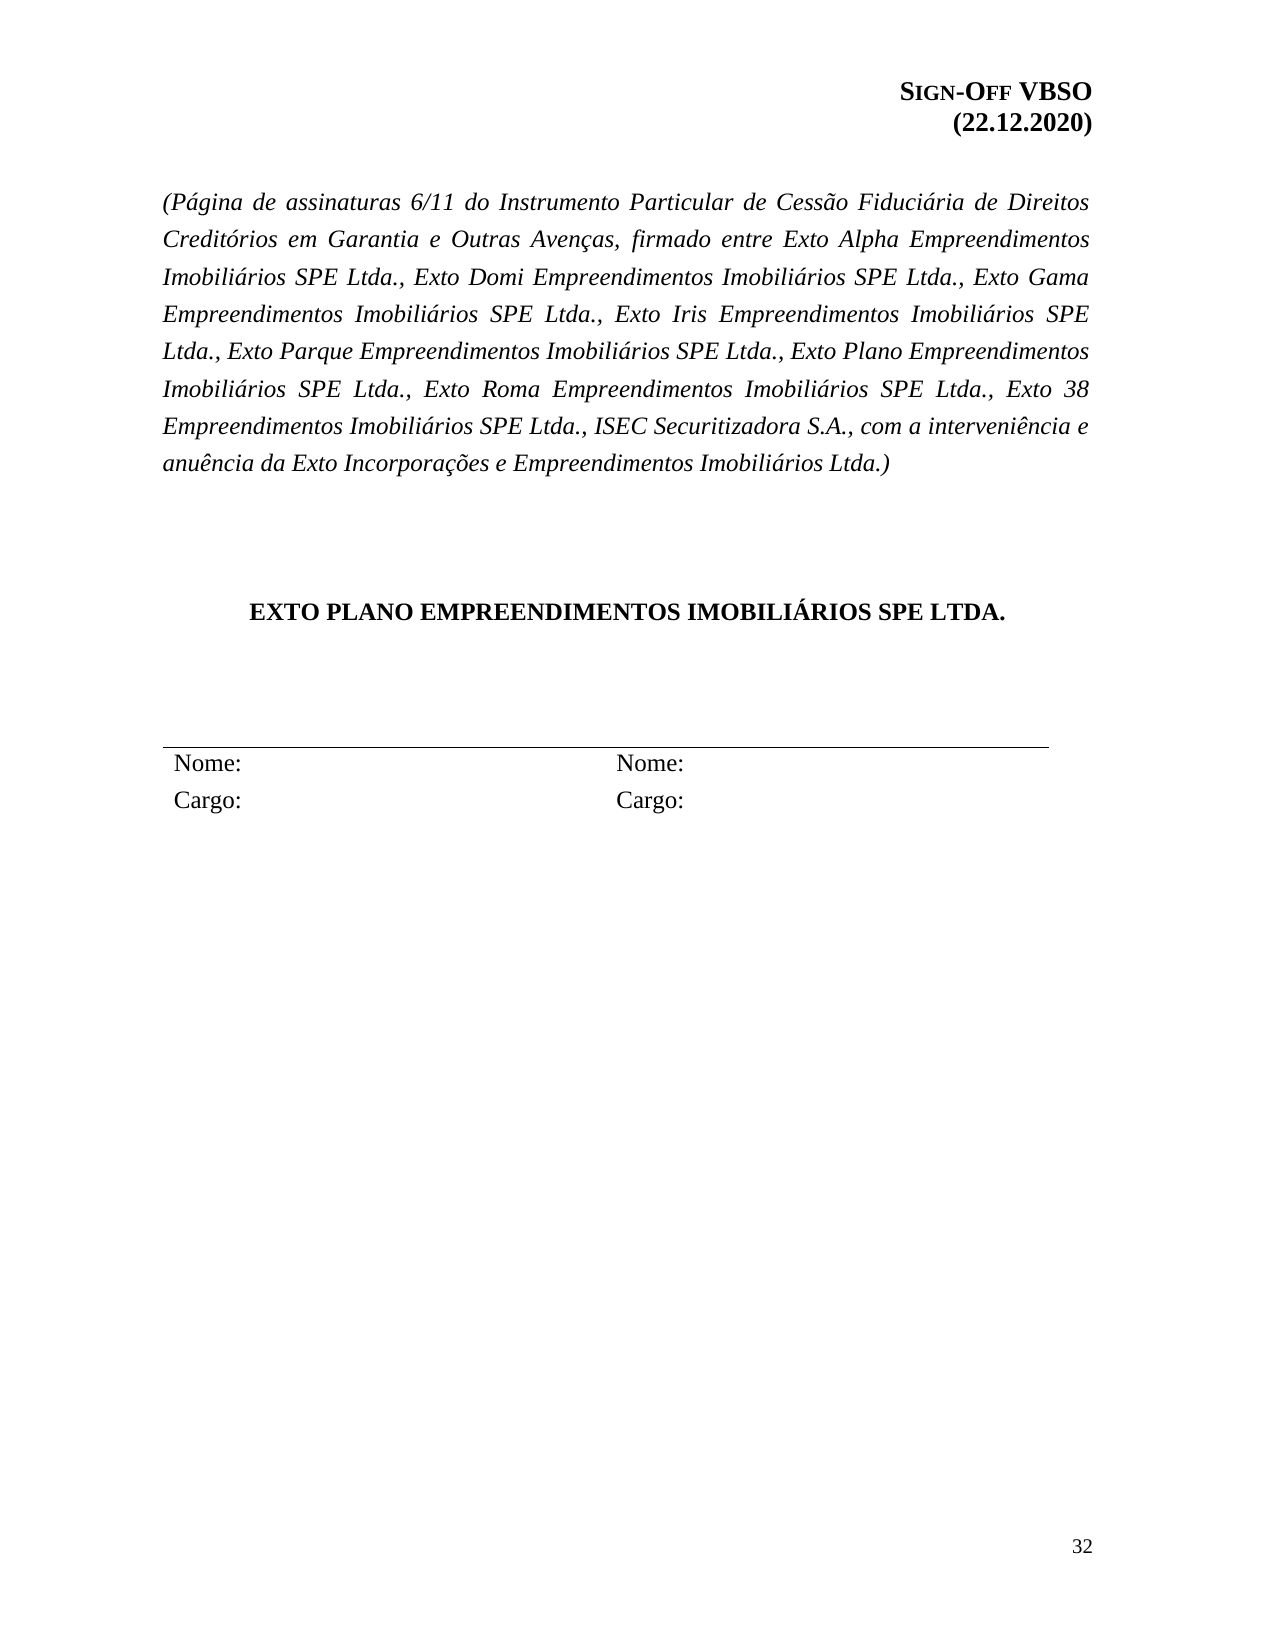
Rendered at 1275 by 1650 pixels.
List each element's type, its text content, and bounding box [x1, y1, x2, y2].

table_cell Cargo: Cargo: [163, 786, 1048, 824]
table_header Nome: Nome: [163, 748, 1048, 786]
text (Página de assinaturas 6/11 do Instrumento Particular de Cessão Fiduciária de Direitos Creditórios em Garantia e Outras Avenças, firmado entre Exto Alpha Empreendimentos Imobiliários SPE Ltda., Exto Domi Empreendimentos Imobiliários SPE Ltda., Exto Gama Empreendimentos Imobiliários SPE Ltda., Exto Iris Empreendimentos Imobiliários SPE Ltda., Exto Parque Empreendimentos Imobiliários SPE Ltda., Exto Plano Empreendimentos Imobiliários SPE Ltda., Exto Roma Empreendimentos Imobiliários SPE Ltda., Exto 38 Empreendimentos Imobiliários SPE Ltda., ISEC Securitizadora S.A., com a interveniência e anuência da Exto Incorporações e Empreendimentos Imobiliários Ltda.) [162, 187, 1092, 477]
text EXTO PLANO EMPREENDIMENTOS IMOBILIÁRIOS SPE LTDA. [162, 597, 1092, 626]
